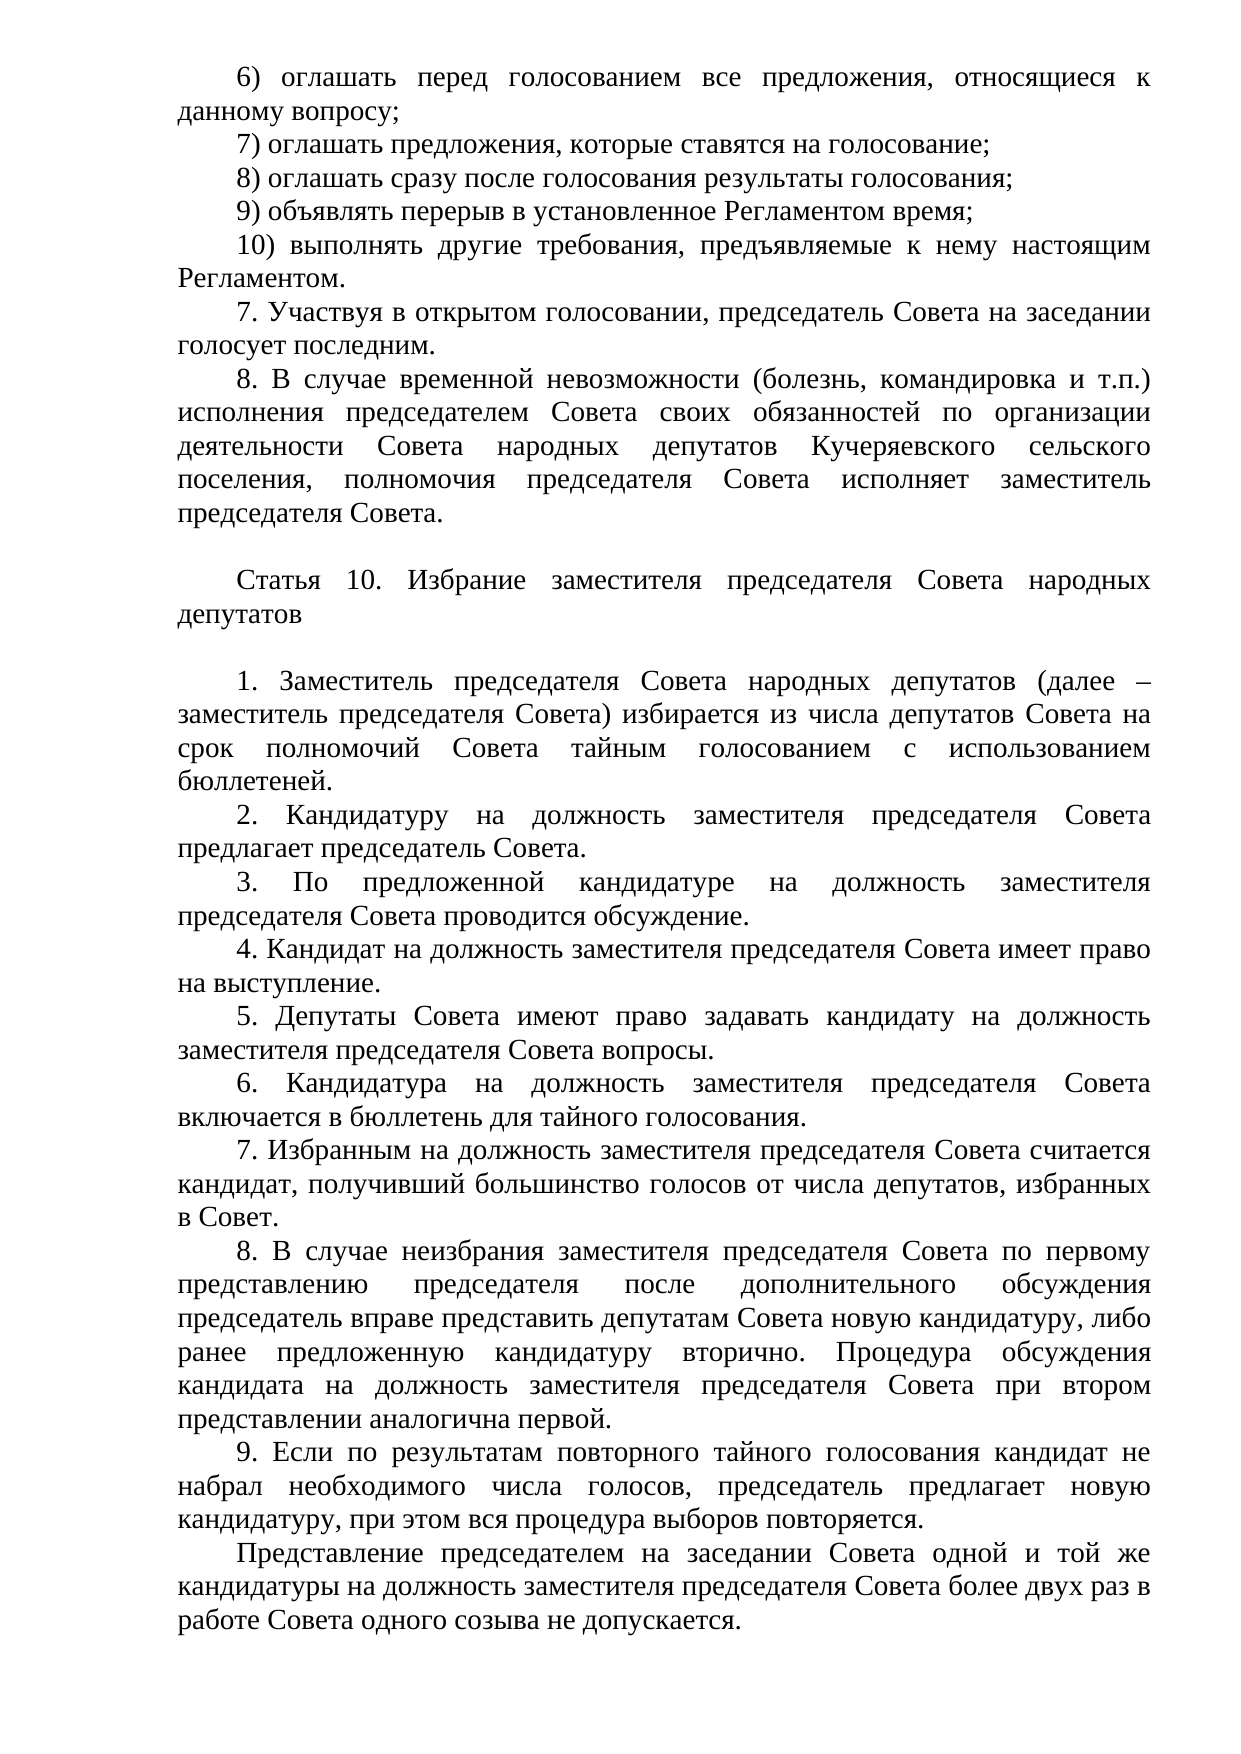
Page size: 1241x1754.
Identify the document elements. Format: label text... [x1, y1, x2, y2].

text 1. Заместитель председателя Совета народных депутатов (далее – заместитель председателя Совета) избирается из числа депутатов Совета на срок полномочий Совета тайным голосованием с использованием бюллетеней. [177, 663, 1152, 797]
text 7. Избранным на должность заместителя председателя Совета считается кандидат, получивший большинство голосов от числа депутатов, избранных в Совет. [177, 1132, 1152, 1233]
text 3. По предложенной кандидатуре на должность заместителя председателя Совета проводится обсуждение. [177, 864, 1152, 931]
text 5. Депутаты Совета имеют право задавать кандидату на должность заместителя председателя Совета вопросы. [177, 998, 1152, 1065]
text 9. Если по результатам повторного тайного голосования кандидат не набрал необходимого числа голосов, председатель предлагает новую кандидатуру, при этом вся процедура выборов повторяется. [177, 1434, 1152, 1535]
text Представление председателем на заседании Совета одной и той же кандидатуры на должность заместителя председателя Совета более двух раз в работе Совета одного созыва не допускается. [177, 1535, 1152, 1636]
text 8) оглашать сразу после голосования результаты голосования; [177, 160, 1152, 193]
text 10) выполнять другие требования, предъявляемые к нему настоящим Регламентом. [177, 227, 1152, 294]
text 2. Кандидатуру на должность заместителя председателя Совета предлагает председатель Совета. [177, 797, 1152, 864]
text 8. В случае временной невозможности (болезнь, командировка и т.п.) исполнения председателем Совета своих обязанностей по организации деятельности Совета народных депутатов Кучеряевского сельского поселения, полномочия председателя Совета исполняет заместитель председателя Совета. [177, 361, 1152, 529]
text 4. Кандидат на должность заместителя председателя Совета имеет право на выступление. [177, 931, 1152, 998]
text 9) объявлять перерыв в установленное Регламентом время; [177, 193, 1152, 227]
text 6) оглашать перед голосованием все предложения, относящиеся к данному вопросу; [177, 59, 1152, 126]
text 6. Кандидатура на должность заместителя председателя Совета включается в бюллетень для тайного голосования. [177, 1065, 1152, 1132]
text Статья 10. Избрание заместителя председателя Совета народных депутатов [177, 562, 1152, 629]
text 8. В случае неизбрания заместителя председателя Совета по первому представлению председателя после дополнительного обсуждения председатель вправе представить депутатам Совета новую кандидатуру, либо ранее предложенную кандидатуру вторично. Процедура обсуждения кандидата на должность заместителя председателя Совета при втором представлении аналогична первой. [177, 1233, 1152, 1434]
text 7. Участвуя в открытом голосовании, председатель Совета на заседании голосует последним. [177, 294, 1152, 361]
text 7) оглашать предложения, которые ставятся на голосование; [177, 126, 1152, 160]
